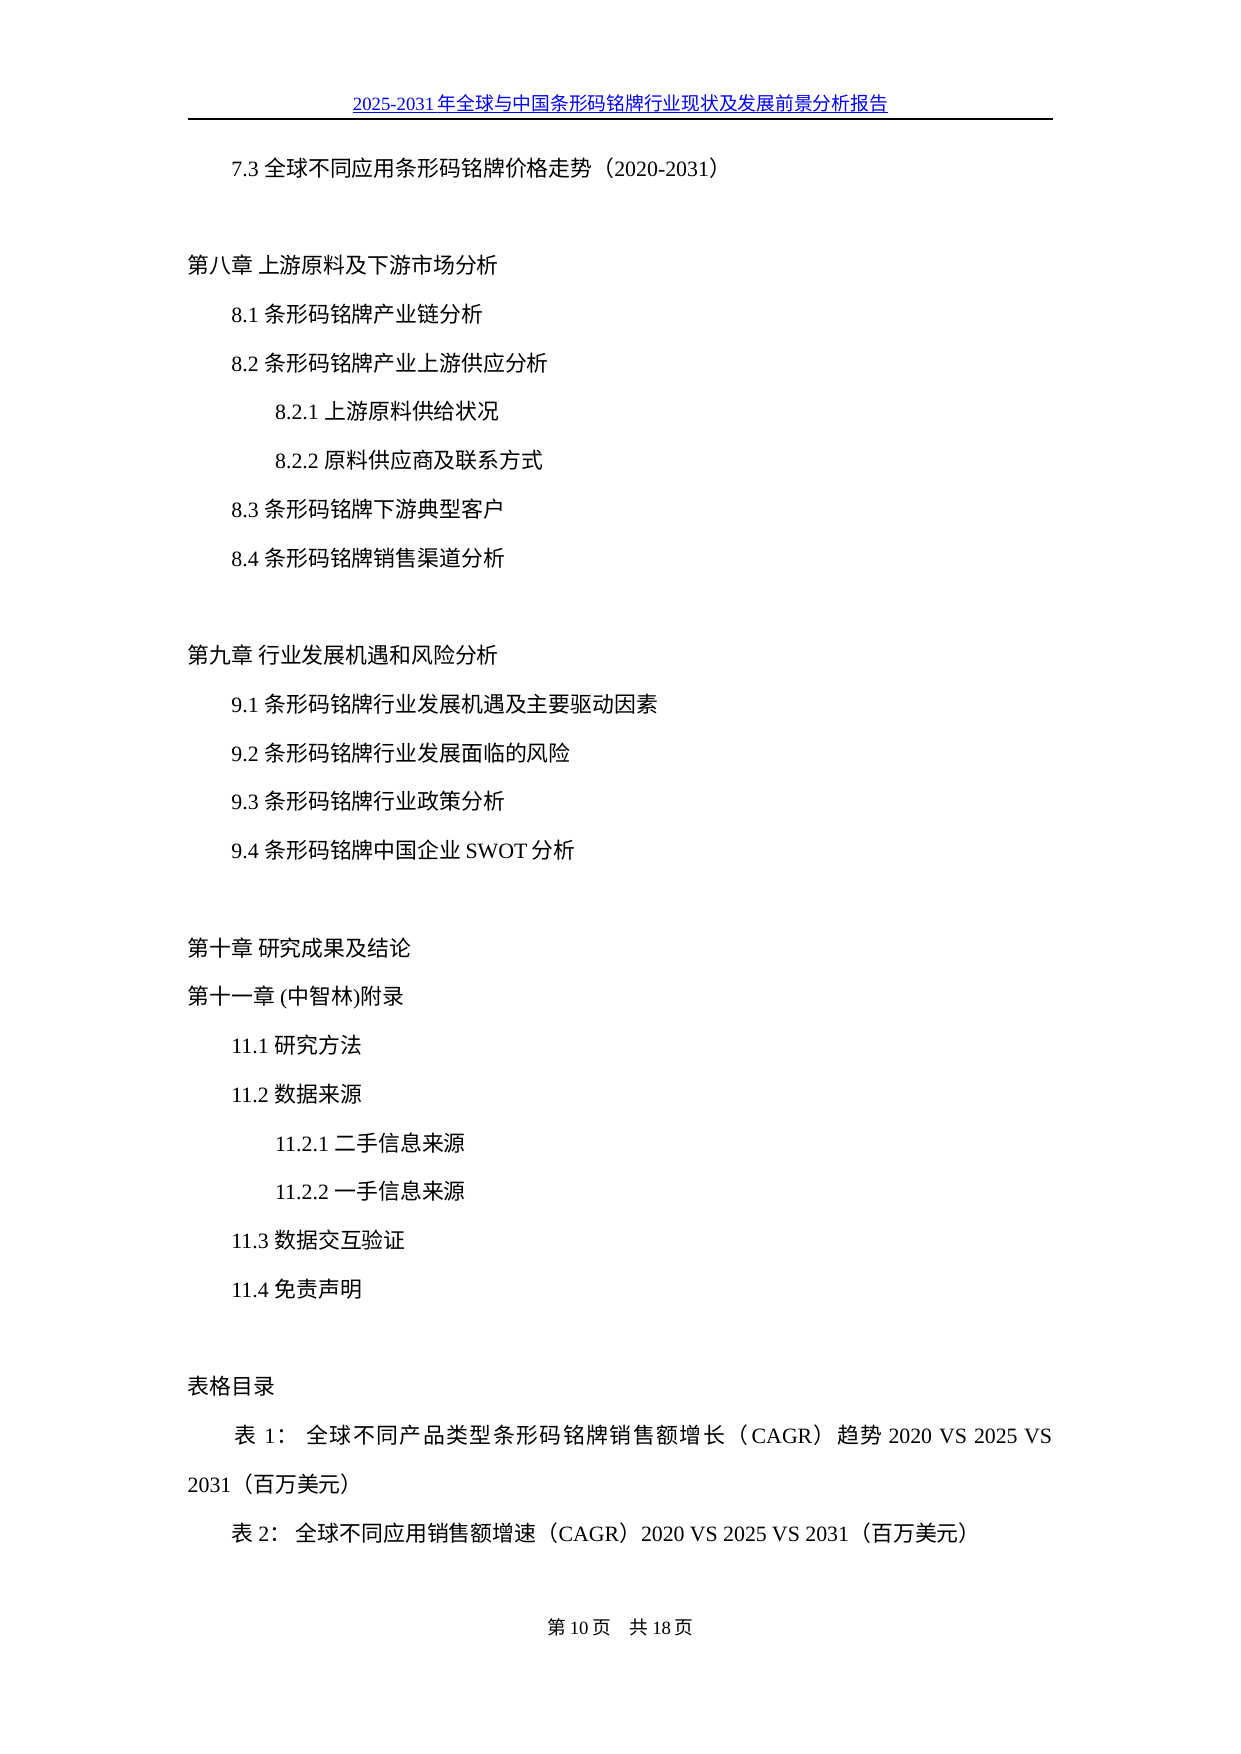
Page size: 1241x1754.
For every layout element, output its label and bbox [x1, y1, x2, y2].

text [187, 150, 1053, 1548]
